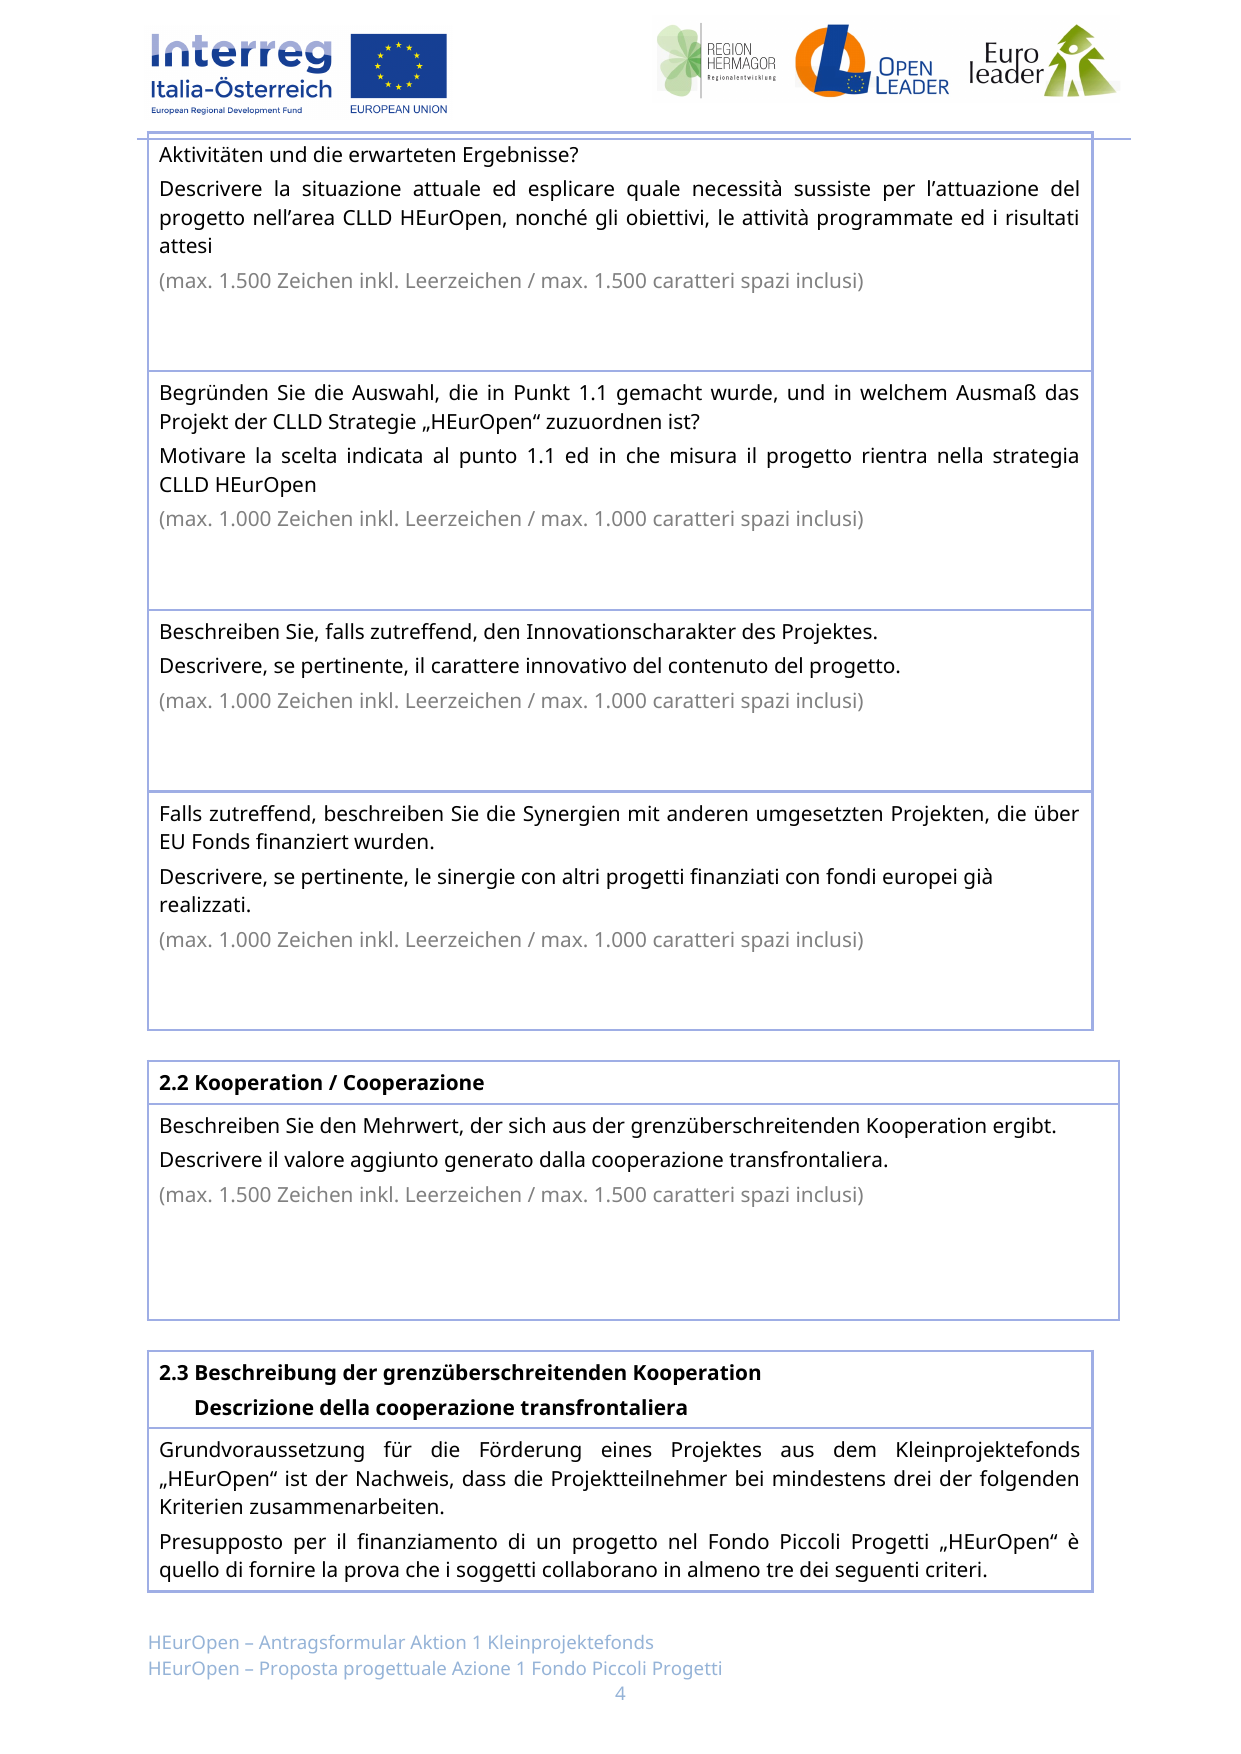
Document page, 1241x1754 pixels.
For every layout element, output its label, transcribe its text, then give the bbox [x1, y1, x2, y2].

picture [143, 25, 453, 120]
table_cell Beschreiben Sie, falls zutreffend, den Innovationscharakter des Projektes. Descrivere, se pertinente, il carattere innovativo del contenuto del progetto. (max. 1.000 Zeichen inkl. Leerzeichen / max. 1.000 caratteri spazi inclusi) [149, 611, 1091, 790]
table_header 2.2 Kooperation / Cooperazione [149, 1062, 1118, 1103]
table_cell Begründen Sie die Auswahl, die in Punkt 1.1 gemacht wurde, und in welchem Ausmaß das Projekt der CLLD Strategie „HEurOpen“ zuzuordnen ist? Motivare la scelta indicata al punto 1.1 ed in che misura il progetto rientra nella strategia CLLD HEurOpen (max. 1.000 Zeichen inkl. Leerzeichen / max. 1.000 caratteri spazi inclusi) [149, 372, 1091, 609]
picture [651, 15, 1121, 103]
table_cell Falls zutreffend, beschreiben Sie die Synergien mit anderen umgesetzten Projekten, die über EU Fonds finanziert wurden. Descrivere, se pertinente, le sinergie con altri progetti finanziati con fondi europei già realizzati. (max. 1.000 Zeichen inkl. Leerzeichen / max. 1.000 caratteri spazi inclusi) [149, 793, 1091, 1029]
table_cell Beschreiben Sie den Mehrwert, der sich aus der grenzüberschreitenden Kooperation ergibt. Descrivere il valore aggiunto generato dalla cooperazione transfrontaliera. (max. 1.500 Zeichen inkl. Leerzeichen / max. 1.500 caratteri spazi inclusi) [149, 1105, 1118, 1319]
table_cell Grundvoraussetzung für die Förderung eines Projektes aus dem Kleinprojektefonds „HEurOpen“ ist der Nachweis, dass die Projektteilnehmer bei mindestens drei der folgenden Kriterien zusammenarbeiten. Presupposto per il finanziamento di un progetto nel Fondo Piccoli Progetti „HEurOpen“ è quello di fornire la prova che i soggetti collaborano in almeno tre dei seguenti criteri. [149, 1429, 1091, 1590]
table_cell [149, 134, 1091, 370]
table_header 2.3 Beschreibung der grenzüberschreitenden Kooperation Descrizione della cooperazione transfrontaliera [149, 1352, 1091, 1427]
